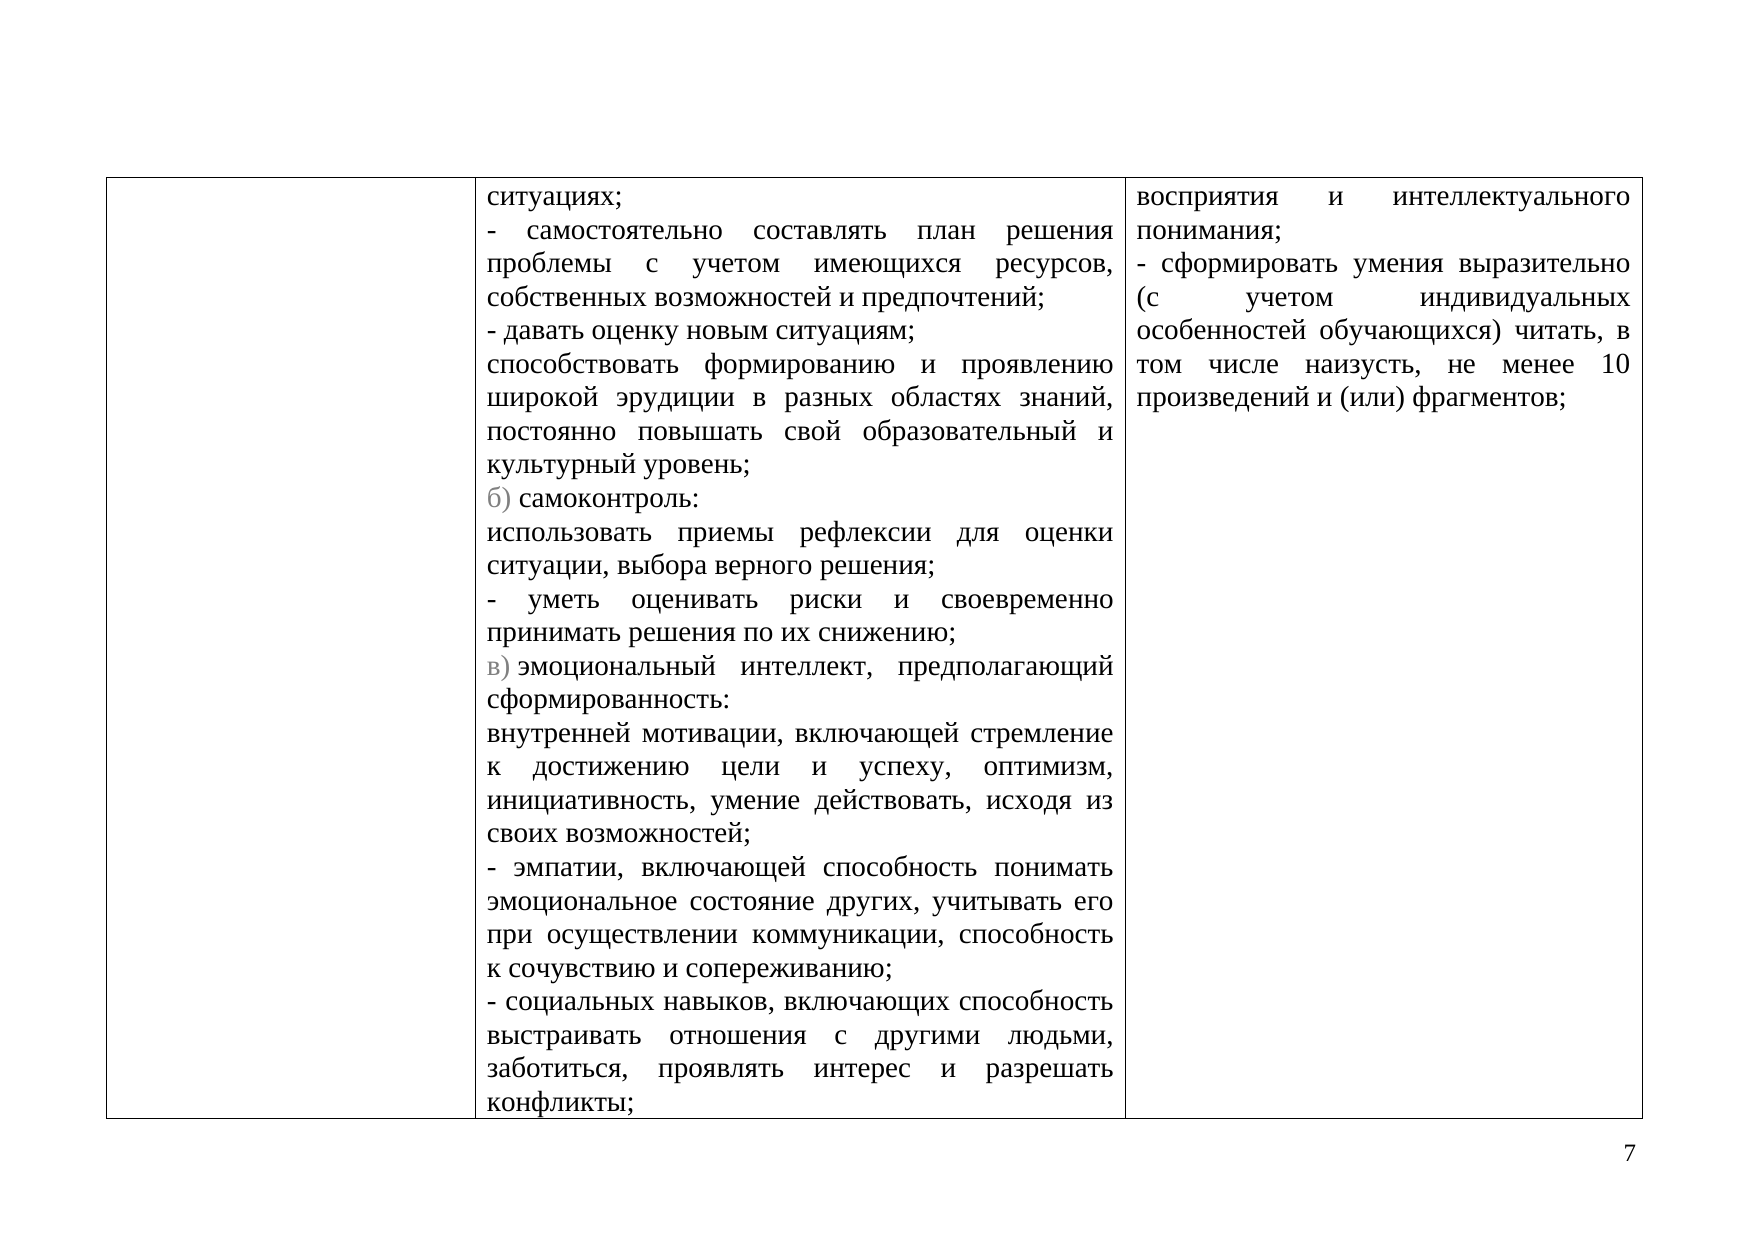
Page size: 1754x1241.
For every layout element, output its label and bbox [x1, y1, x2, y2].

table_cell [476, 178, 1125, 1117]
table_cell [1126, 178, 1642, 1117]
table_cell [107, 178, 475, 1117]
